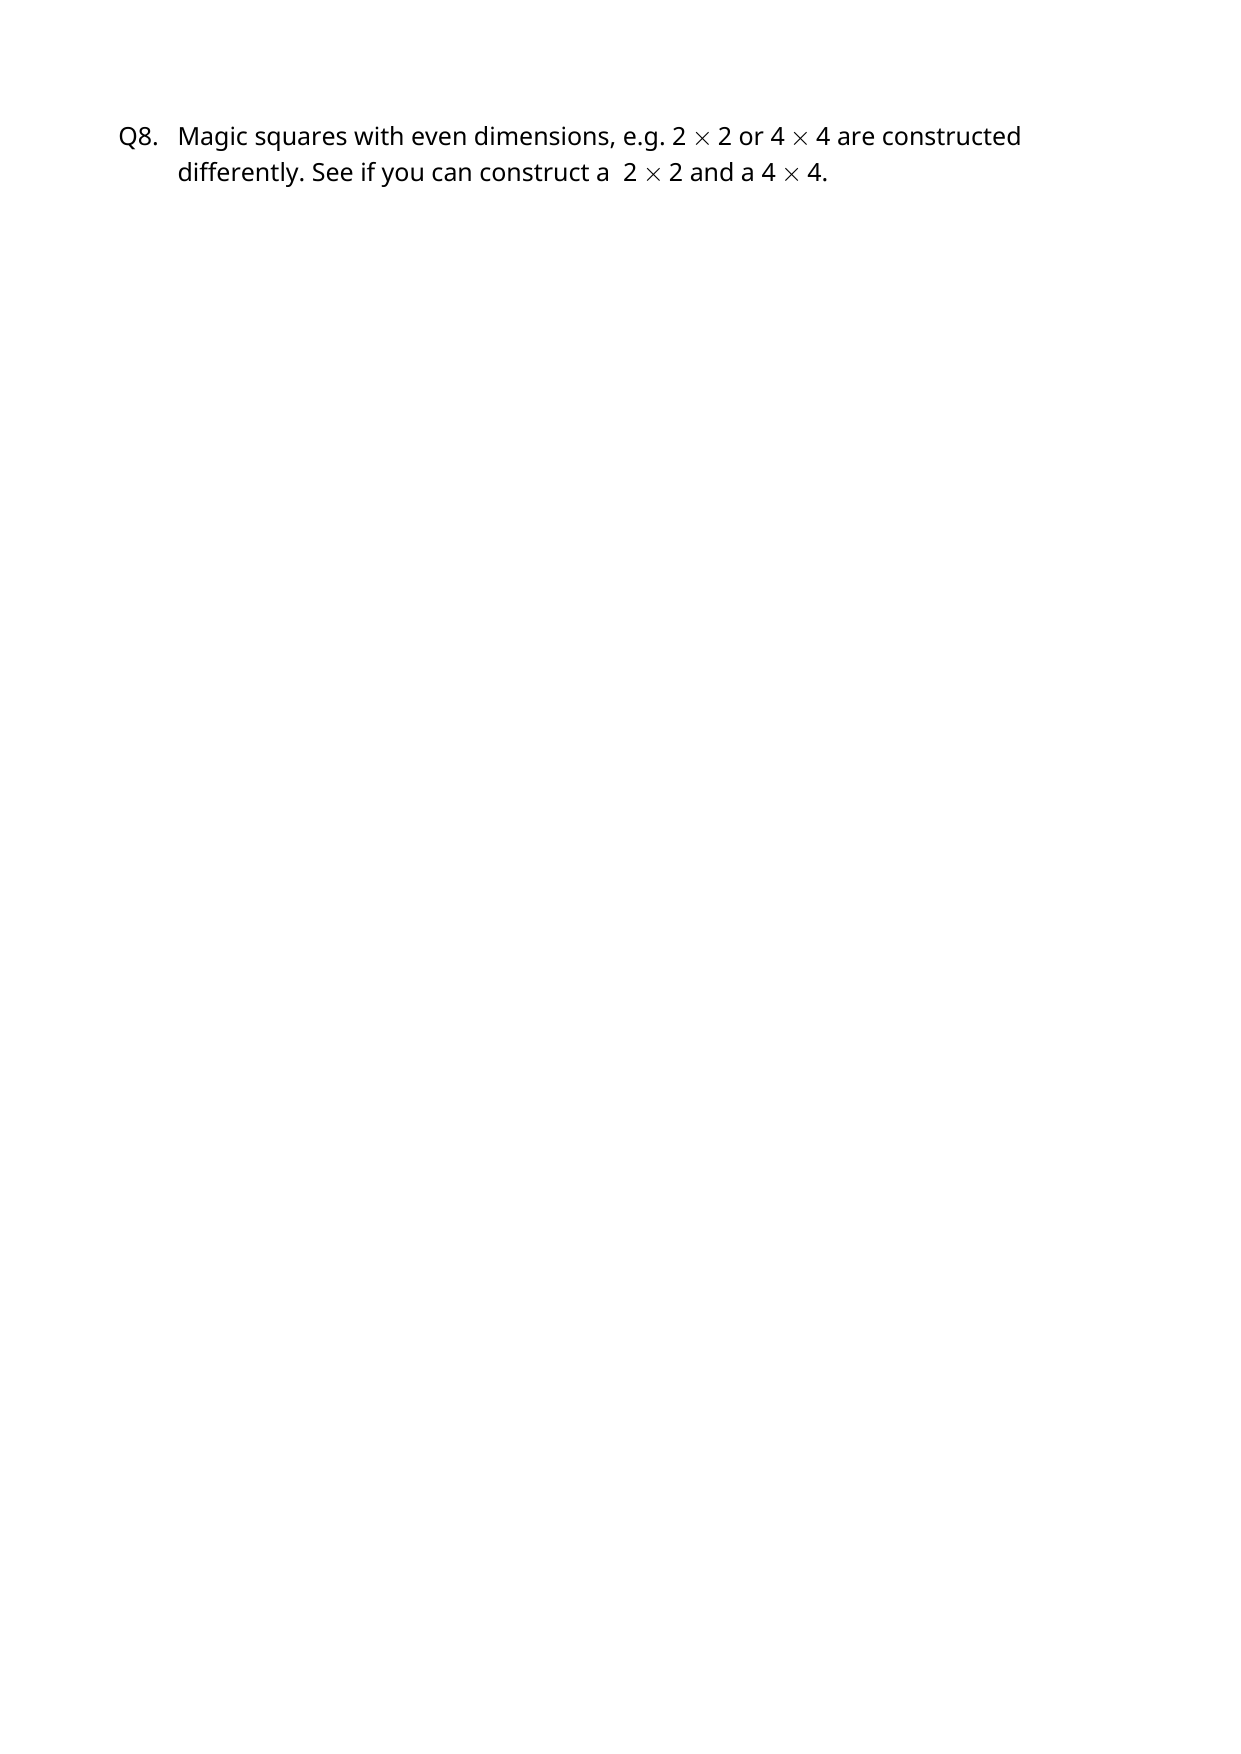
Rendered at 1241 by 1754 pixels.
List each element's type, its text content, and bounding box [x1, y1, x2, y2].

list Magic squares with even dimensions, e.g. 2 2 or 4 4 are constructed differently. See if you can construct a 2 2 and a 4 4. [118, 118, 1122, 189]
